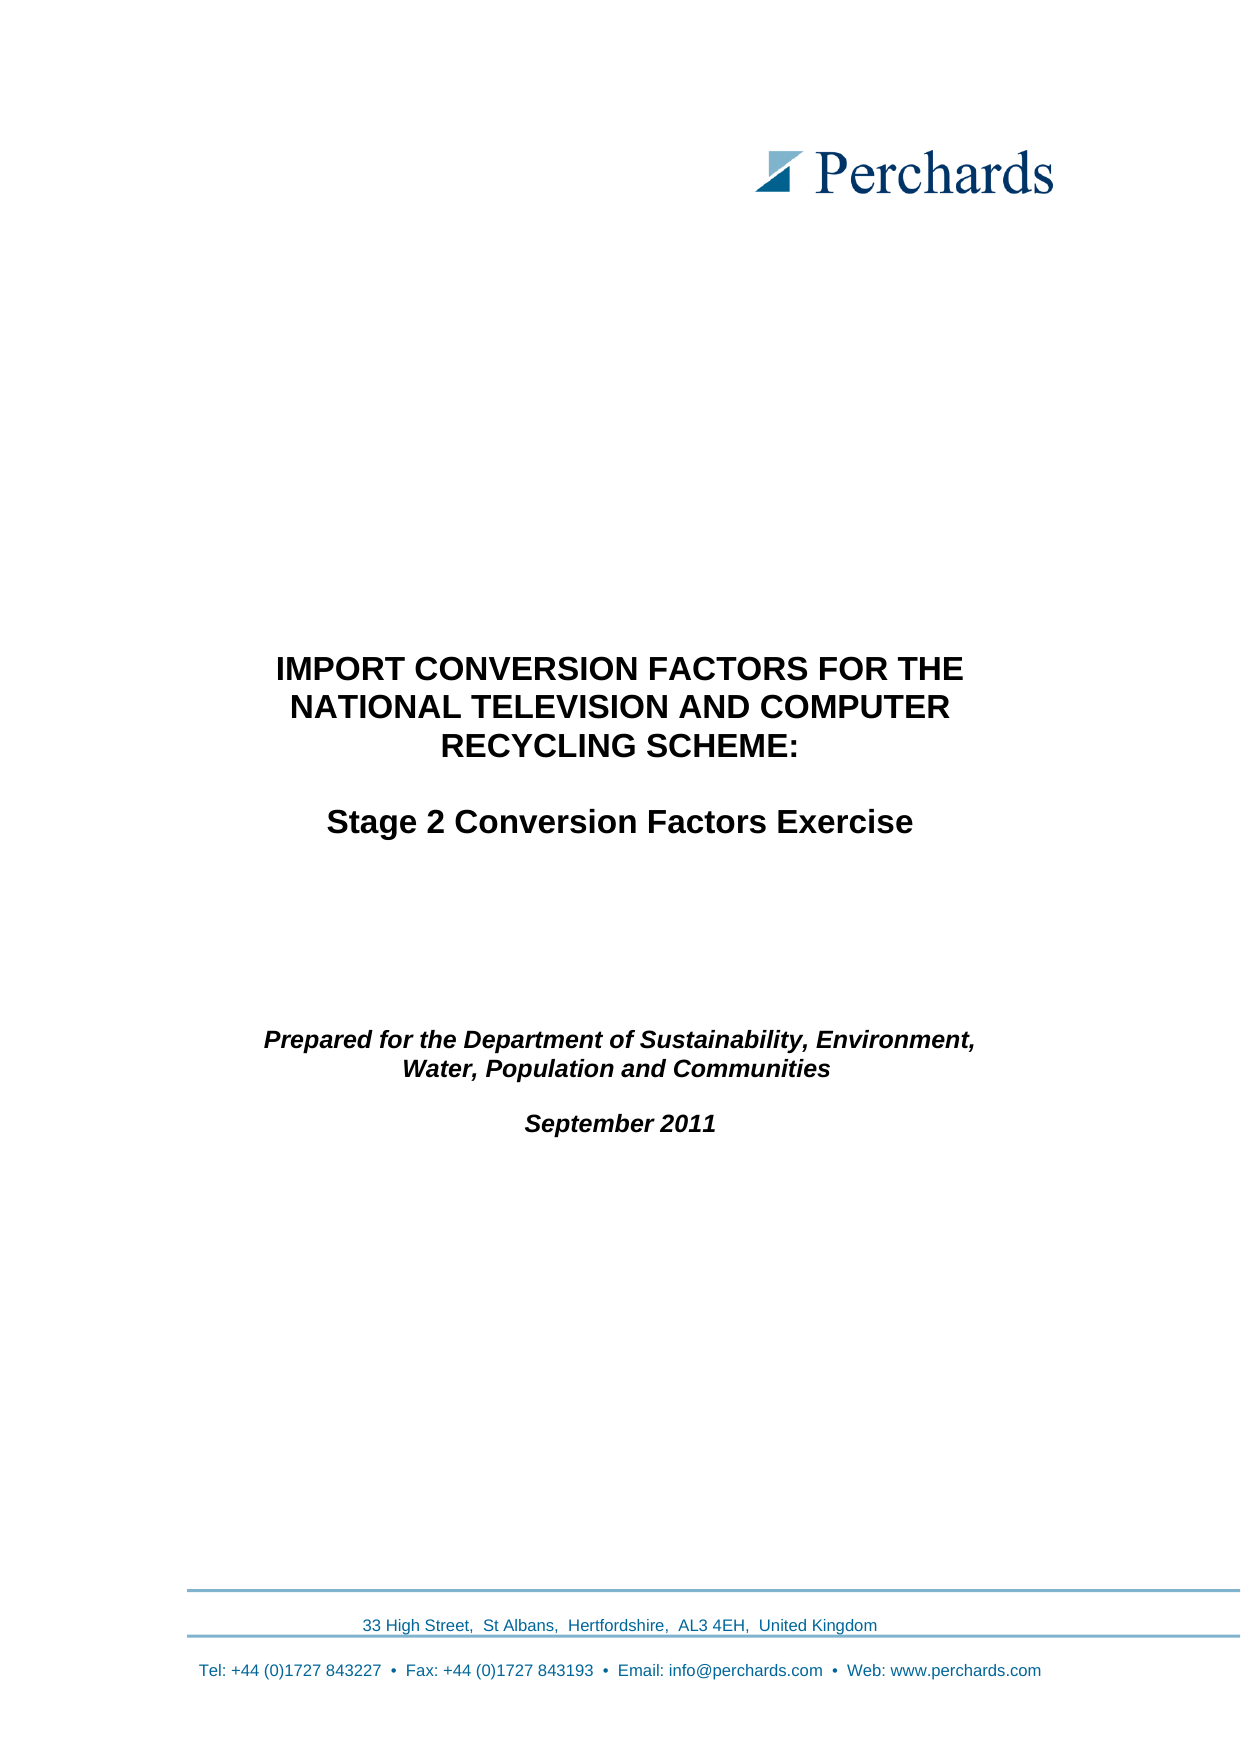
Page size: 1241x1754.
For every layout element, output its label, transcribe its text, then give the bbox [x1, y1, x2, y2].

text IMPORT CONVERSION FACTORS FOR THE NATIONAL TELEVISION AND COMPUTER RECYCLING SCHEME: [187, 649, 1053, 764]
picture [989, 1664, 995, 1676]
text Prepared for the Department of Sustainability, Environment, [187, 1026, 1053, 1054]
picture [406, 1665, 415, 1676]
picture [386, 1620, 394, 1631]
picture [715, 1623, 721, 1631]
picture [452, 1666, 458, 1673]
picture [799, 1619, 805, 1631]
text Water, Population and Communities [187, 1054, 1053, 1109]
picture [618, 1665, 627, 1676]
text September 2011 [187, 1109, 1053, 1138]
picture [746, 1664, 752, 1676]
picture [240, 1666, 246, 1673]
text Stage 2 Conversion Factors Exercise [187, 803, 1053, 841]
picture [873, 1664, 879, 1676]
picture [753, 150, 1054, 196]
picture [519, 1619, 525, 1631]
